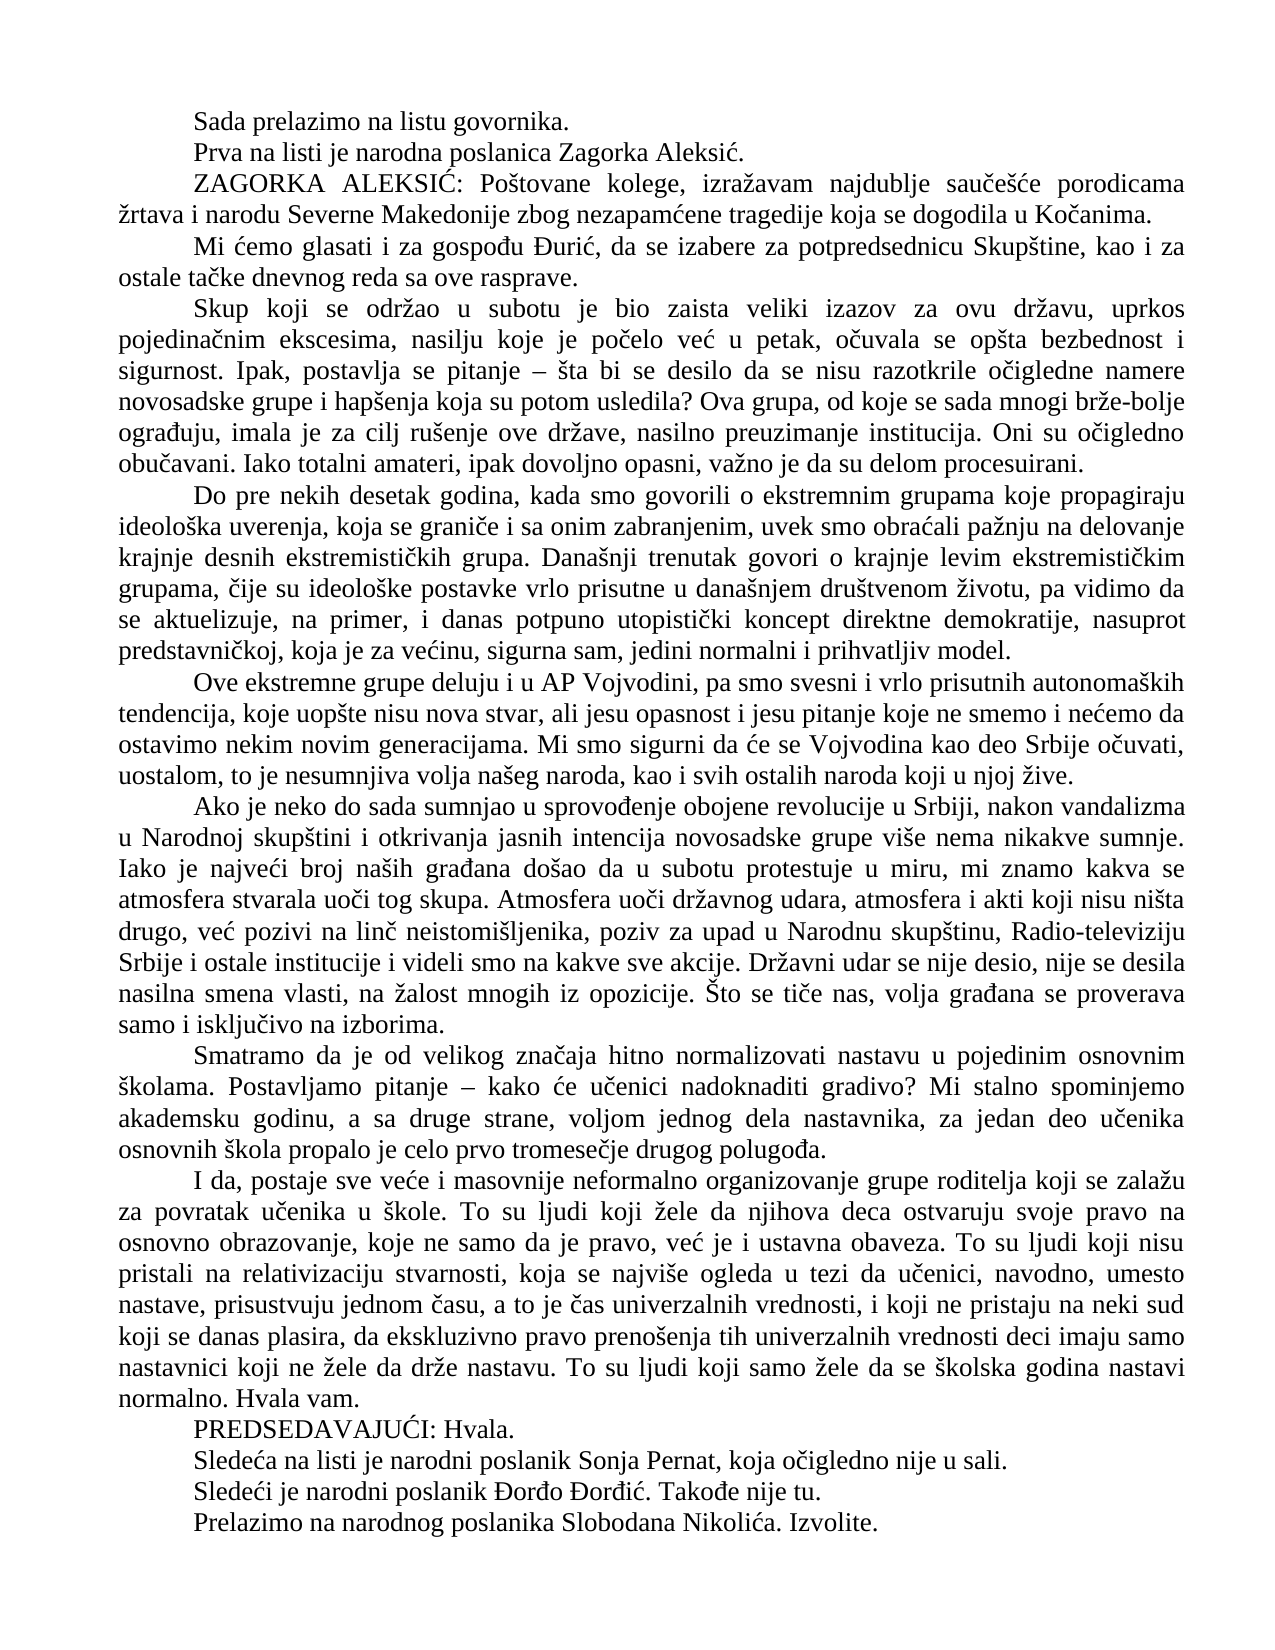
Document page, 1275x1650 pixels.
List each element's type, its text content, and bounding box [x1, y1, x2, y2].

text Sada prelazimo na listu govornika. [118, 105, 1186, 136]
text ZAGORKA ALEKSIĆ: Poštovane kolege, izražavam najdublje saučešće porodicama žrtava i narodu Severne Makedonije zbog nezapamćene tragedije koja se dogodila u Kočanima. [118, 167, 1186, 229]
text Prva na listi je narodna poslanica Zagorka Aleksić. [118, 136, 1186, 167]
text Ove ekstremne grupe deluju i u AP Vojvodini, pa smo svesni i vrlo prisutnih autonomaških tendencija, koje uopšte nisu nova stvar, ali jesu opasnost i jesu pitanje koje ne smemo i nećemo da ostavimo nekim novim generacijama. Mi smo sigurni da će se Vojvodina kao deo Srbije očuvati, uostalom, to je nesumnjiva volja našeg naroda, kao i svih ostalih naroda koji u njoj žive. [118, 666, 1186, 790]
text PREDSEDAVAJUĆI: Hvala. [118, 1413, 1186, 1444]
text I da, postaje sve veće i masovnije neformalno organizovanje grupe roditelja koji se zalažu za povratak učenika u škole. To su ljudi koji žele da njihova deca ostvaruju svoje pravo na osnovno obrazovanje, koje ne samo da je pravo, već je i ustavna obaveza. To su ljudi koji nisu pristali na relativizaciju stvarnosti, koja se najviše ogleda u tezi da učenici, navodno, umesto nastave, prisustvuju jednom času, a to je čas univerzalnih vrednosti, i koji ne pristaju na neki sud koji se danas plasira, da ekskluzivno pravo prenošenja tih univerzalnih vrednosti deci imaju samo nastavnici koji ne žele da drže nastavu. To su ljudi koji samo žele da se školska godina nastavi normalno. Hvala vam. [118, 1164, 1186, 1413]
text Mi ćemo glasati i za gospođu Đurić, da se izabere za potpredsednicu Skupštine, kao i za ostale tačke dnevnog reda sa ove rasprave. [118, 229, 1186, 292]
text Skup koji se održao u subotu je bio zaista veliki izazov za ovu državu, uprkos pojedinačnim ekscesima, nasilju koje je počelo već u petak, očuvala se opšta bezbednost i sigurnost. Ipak, postavlja se pitanje – šta bi se desilo da se nisu razotkrile očigledne namere novosadske grupe i hapšenja koja su potom usledila? Ova grupa, od koje se sada mnogi brže-bolje ograđuju, imala je za cilj rušenje ove države, nasilno preuzimanje institucija. Oni su očigledno obučavani. Iako totalni amateri, ipak dovoljno opasni, važno je da su delom procesuirani. [118, 292, 1186, 479]
text Smatramo da je od velikog značaja hitno normalizovati nastavu u pojedinim osnovnim školama. Postavljamo pitanje – kako će učenici nadoknaditi gradivo? Mi stalno spominjemo akademsku godinu, a sa druge strane, voljom jednog dela nastavnika, za jedan deo učenika osnovnih škola propalo je celo prvo tromesečje drugog polugođa. [118, 1039, 1186, 1164]
text Do pre nekih desetak godina, kada smo govorili o ekstremnim grupama koje propagiraju ideološka uverenja, koja se graniče i sa onim zabranjenim, uvek smo obraćali pažnju na delovanje krajnje desnih ekstremističkih grupa. Današnji trenutak govori o krajnje levim ekstremističkim grupama, čije su ideološke postavke vrlo prisutne u današnjem društvenom životu, pa vidimo da se aktuelizuje, na primer, i danas potpuno utopistički koncept direktne demokratije, nasuprot predstavničkoj, koja je za većinu, sigurna sam, jedini normalni i prihvatljiv model. [118, 479, 1186, 666]
text Sledeća na listi je narodni poslanik Sonja Pernat, koja očigledno nije u sali. [118, 1444, 1186, 1475]
text Prelazimo na narodnog poslanika Slobodana Nikolića. Izvolite. [118, 1507, 1186, 1538]
text Ako je neko do sada sumnjao u sprovođenje obojene revolucije u Srbiji, nakon vandalizma u Narodnoj skupštini i otkrivanja jasnih intencija novosadske grupe više nema nikakve sumnje. Iako je najveći broj naših građana došao da u subotu protestuje u miru, mi znamo kakva se atmosfera stvarala uoči tog skupa. Atmosfera uoči državnog udara, atmosfera i akti koji nisu ništa drugo, već pozivi na linč neistomišljenika, poziv za upad u Narodnu skupštinu, Radio-televiziju Srbije i ostale institucije i videli smo na kakve sve akcije. Državni udar se nije desio, nije se desila nasilna smena vlasti, na žalost mnogih iz opozicije. Što se tiče nas, volja građana se proverava samo i isključivo na izborima. [118, 790, 1186, 1039]
text Sledeći je narodni poslanik Đorđo Đorđić. Takođe nije tu. [118, 1475, 1186, 1507]
